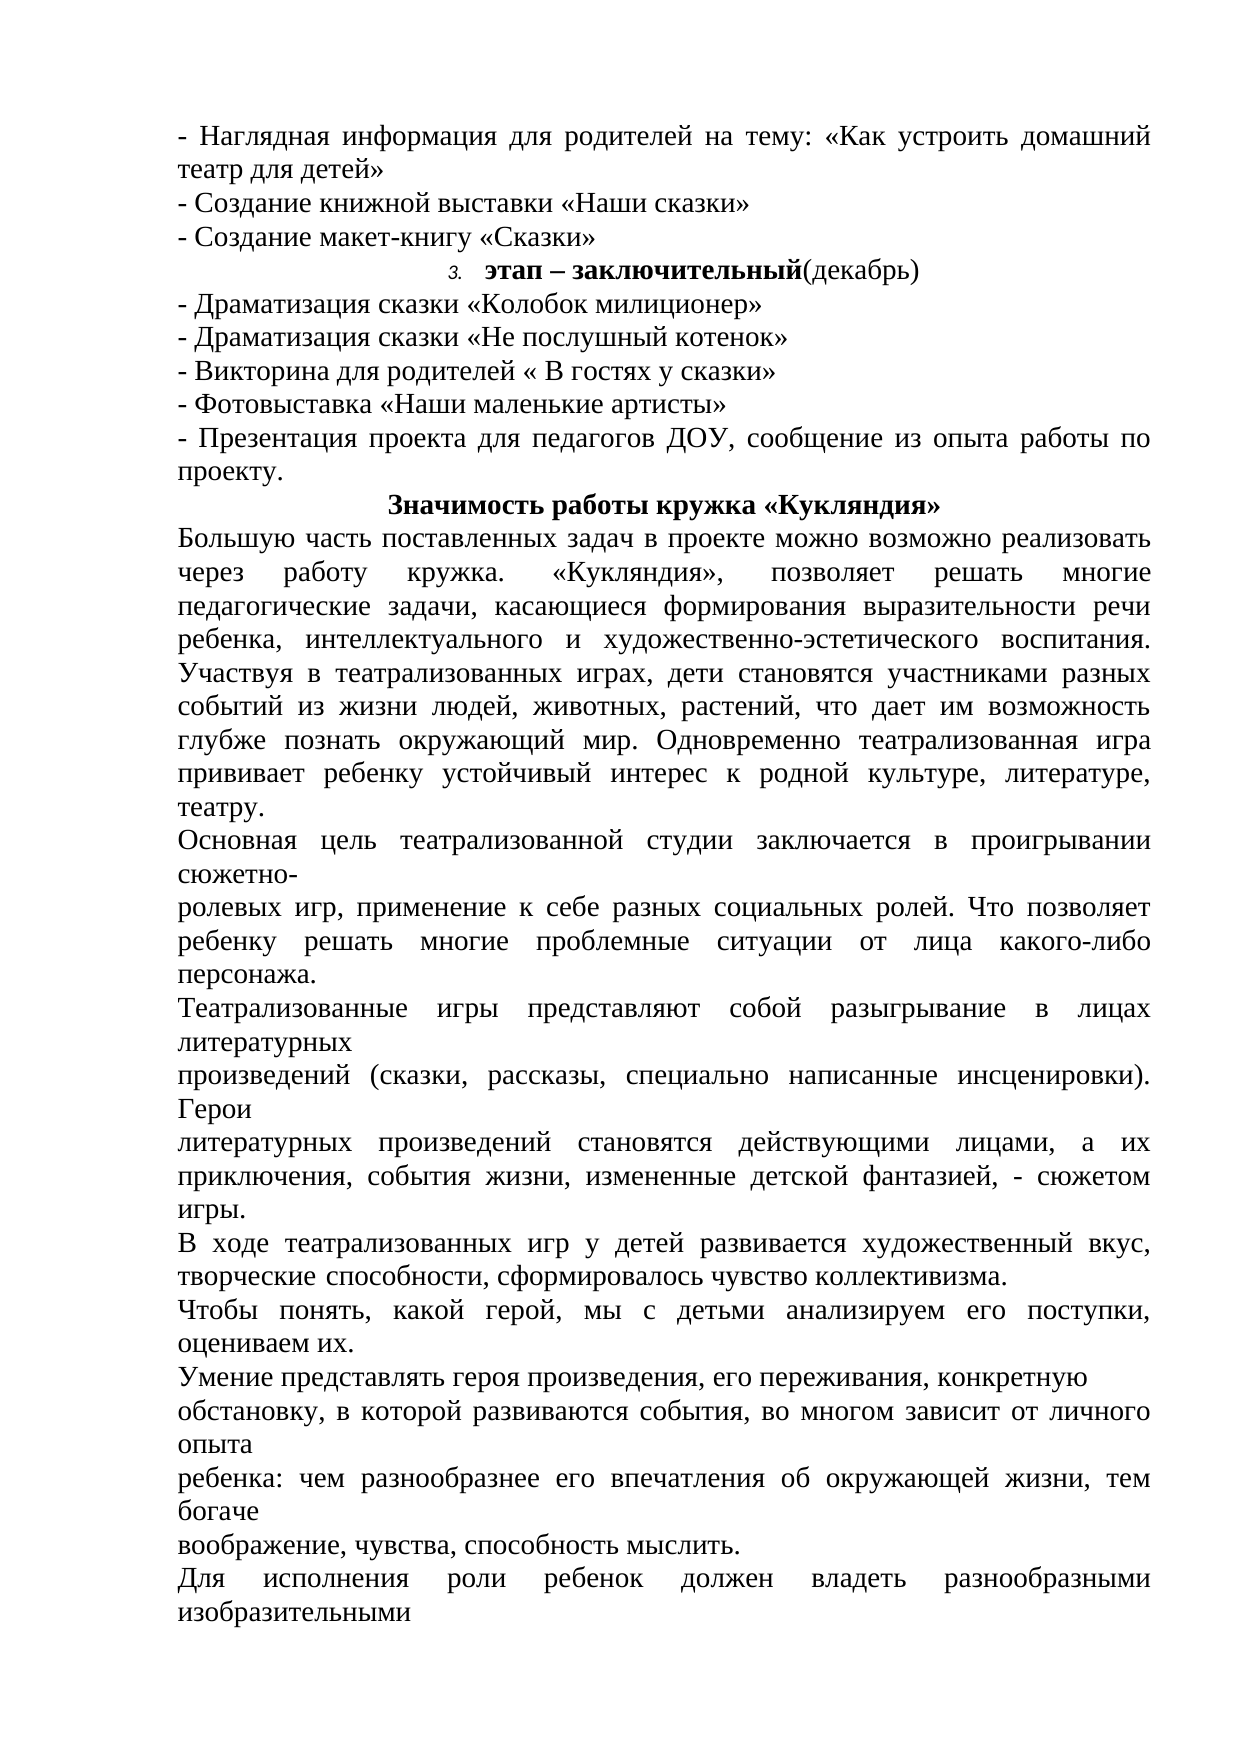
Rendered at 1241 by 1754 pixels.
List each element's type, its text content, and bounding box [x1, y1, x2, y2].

text ролевых игр, применение к себе разных социальных ролей. Что позволяет ребенку решать многие проблемные ситуации от лица какого-либо персонажа. [177, 889, 1152, 990]
text - Создание макет-книгу «Сказки» [177, 219, 1152, 252]
text - Драматизация сказки «Колобок милиционер» [177, 286, 1152, 319]
text Большую часть поставленных задач в проекте можно возможно реализовать через работу кружка. «Кукляндия», позволяет решать многие педагогические задачи, касающиеся формирования выразительности речи ребенка, интеллектуального и художественно-эстетического воспитания. Участвуя в театрализованных играх, дети становятся участниками разных событий из жизни людей, животных, растений, что дает им возможность глубже познать окружающий мир. Одновременно театрализованная игра прививает ребенку устойчивый интерес к родной культуре, литературе, театру. [177, 521, 1152, 822]
text - Фотовыставка «Наши маленькие артисты» [177, 386, 1152, 420]
text Театрализованные игры представляют собой разыгрывание в лицах литературных [177, 990, 1152, 1057]
text В ходе театрализованных игр у детей развивается художественный вкус, творческие способности, сформировалось чувство коллективизма. [177, 1225, 1152, 1292]
list этап – заключительный(декабрь) [215, 252, 1152, 286]
text - Наглядная информация для родителей на тему: «Как устроить домашний театр для детей» [177, 118, 1152, 185]
text воображение, чувства, способность мыслить. [177, 1527, 1152, 1560]
text - Презентация проекта для педагогов ДОУ, сообщение из опыта работы по проекту. [177, 420, 1152, 487]
text литературных произведений становятся действующими лицами, а их приключения, события жизни, измененные детской фантазией, - сюжетом игры. [177, 1124, 1152, 1225]
text - Драматизация сказки «Не послушный котенок» [177, 319, 1152, 353]
text - Создание книжной выставки «Наши сказки» [177, 185, 1152, 219]
text Основная цель театрализованной студии заключается в проигрывании сюжетно- [177, 822, 1152, 889]
text Умение представлять героя произведения, его переживания, конкретную [177, 1359, 1152, 1393]
text произведений (сказки, рассказы, специально написанные инсценировки). Герои [177, 1057, 1152, 1124]
text Для исполнения роли ребенок должен владеть разнообразными изобразительными [177, 1560, 1152, 1627]
text Значимость работы кружка «Кукляндия» [177, 487, 1152, 521]
text - Викторина для родителей « В гостях у сказки» [177, 353, 1152, 386]
text обстановку, в которой развиваются события, во многом зависит от личного опыта [177, 1393, 1152, 1460]
text ребенка: чем разнообразнее его впечатления об окружающей жизни, тем богаче [177, 1460, 1152, 1527]
text Чтобы понять, какой герой, мы с детьми анализируем его поступки, оцениваем их. [177, 1292, 1152, 1359]
